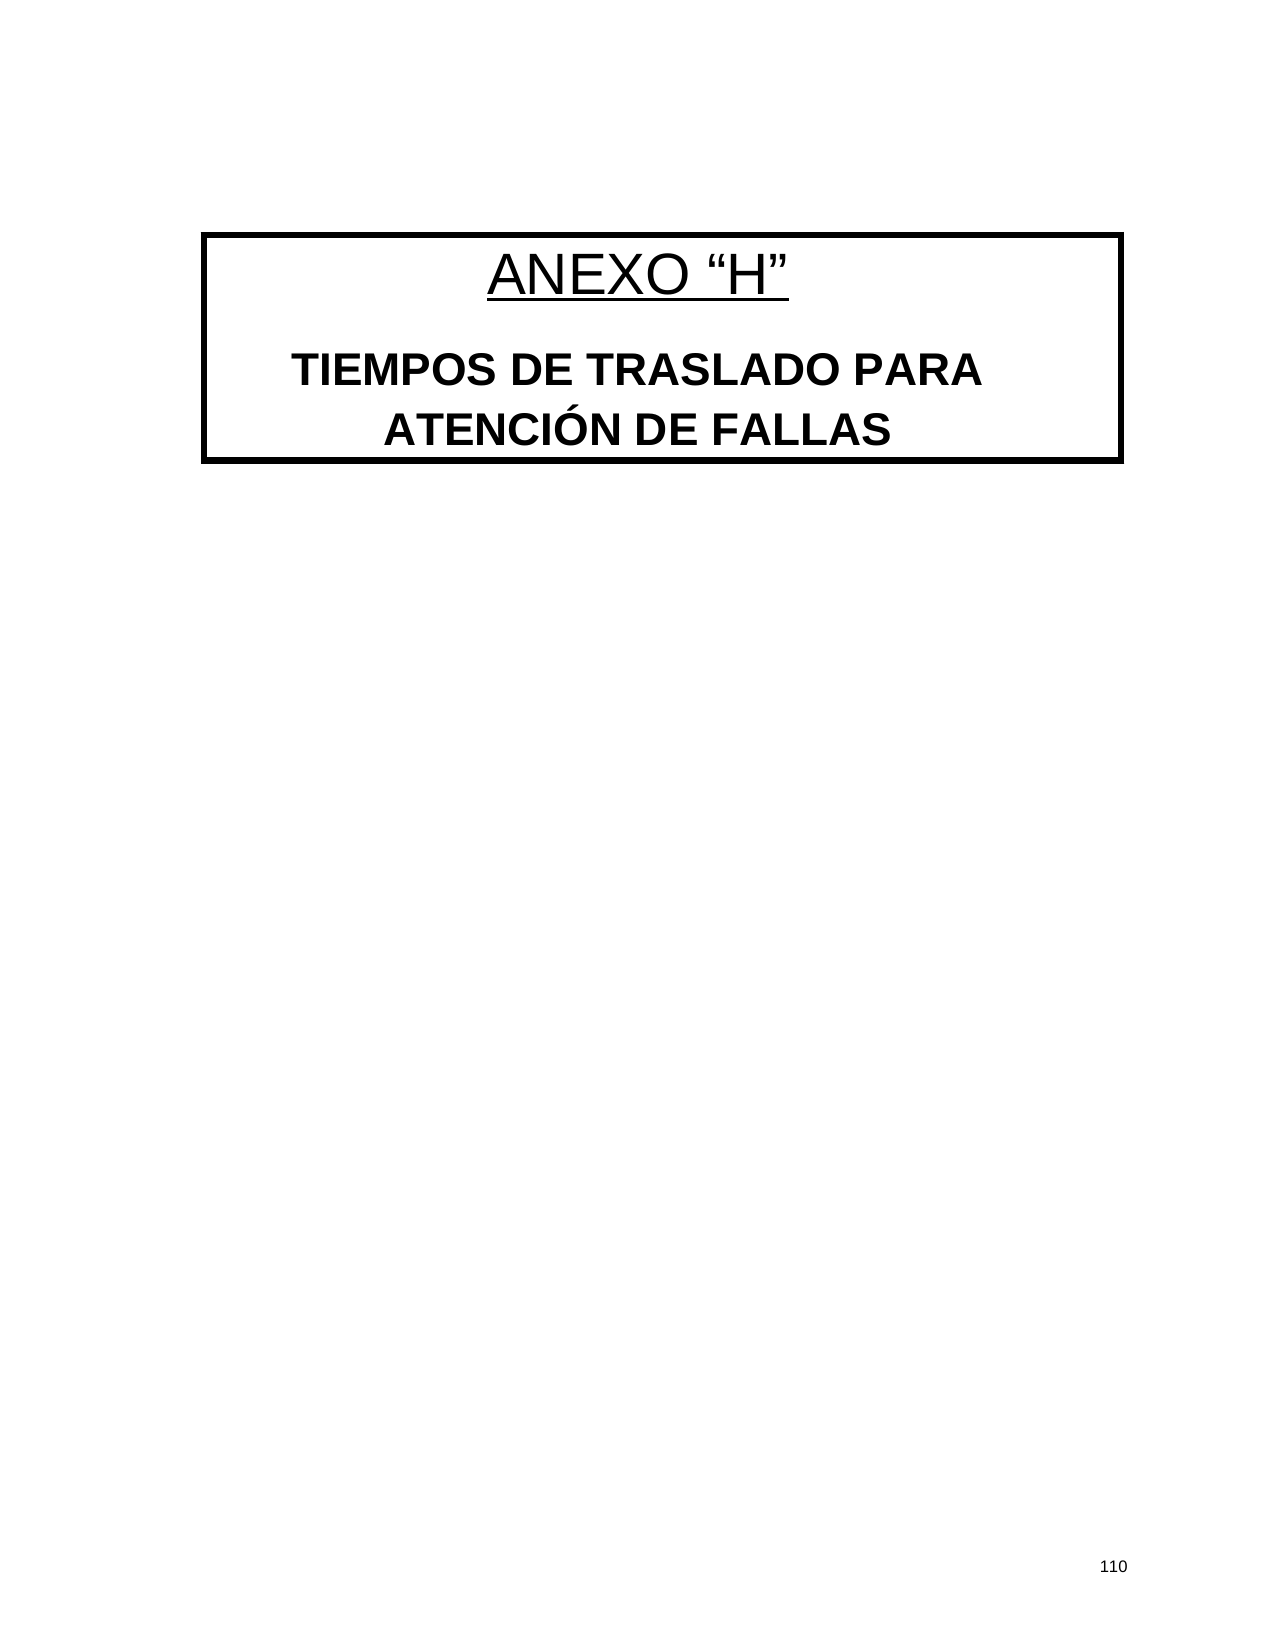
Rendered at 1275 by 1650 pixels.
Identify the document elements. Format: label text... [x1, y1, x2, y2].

text ANEXO “H” [207, 238, 1118, 307]
text TIEMPOS DE TRASLADO PARA ATENCIÓN DE FALLAS [207, 334, 1118, 457]
